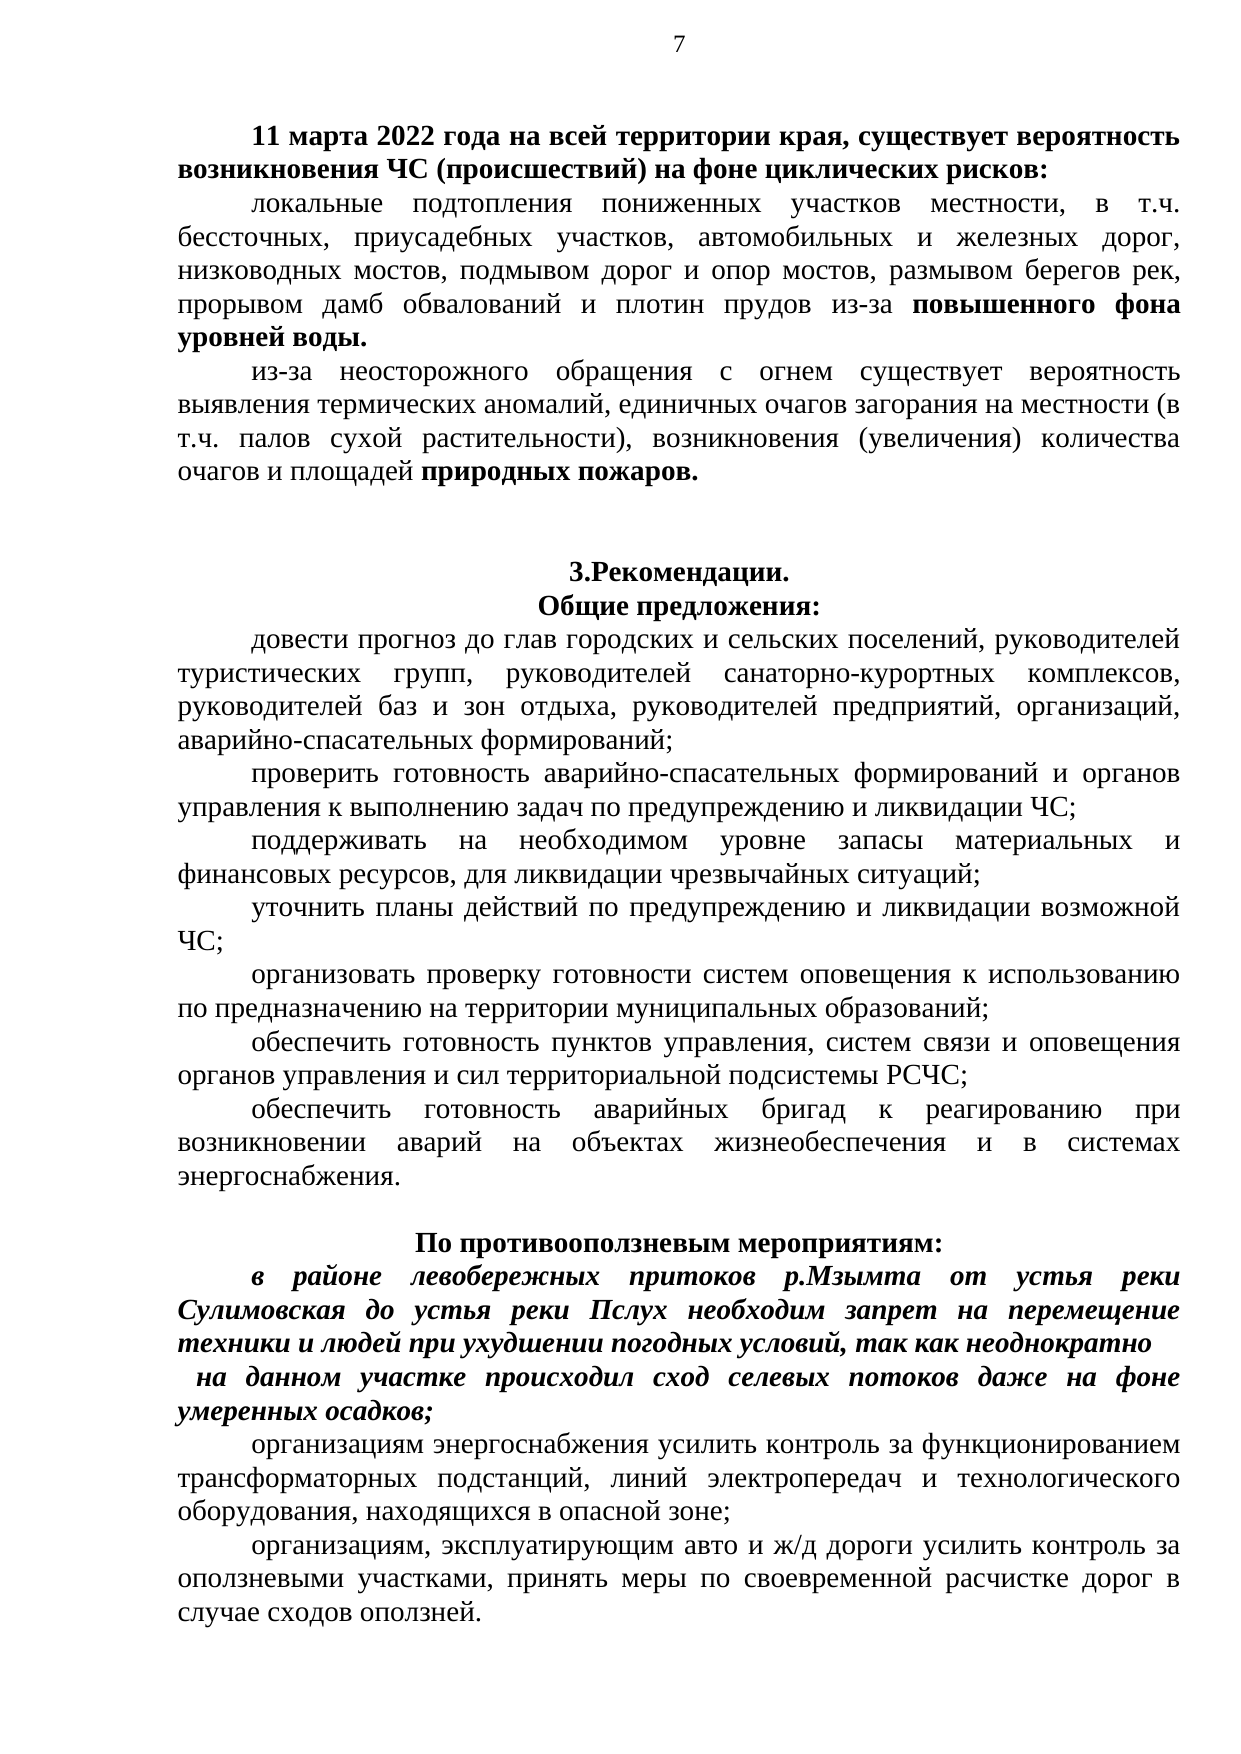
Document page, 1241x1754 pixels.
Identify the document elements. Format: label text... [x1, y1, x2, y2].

text организовать проверку готовности систем оповещения к использованию по предназначению на территории муниципальных образований; [177, 957, 1181, 1024]
text обеспечить готовность аварийных бригад к реагированию при возникновении аварий на объектах жизнеобеспечения и в системах энергоснабжения. [177, 1091, 1181, 1191]
text в районе левобережных притоков р.Мзымта от устья реки Сулимовская до устья реки Пслух необходим запрет на перемещение техники и людей при ухудшении погодных условий, так как неоднократно [177, 1258, 1181, 1359]
text 11 марта 2022 года на всей территории края, существует вероятность возникновения ЧС (происшествий) на фоне циклических рисков: [177, 118, 1181, 185]
text обеспечить готовность пунктов управления, систем связи и оповещения органов управления и сил территориальной подсистемы РСЧС; [177, 1024, 1181, 1091]
text довести прогноз до глав городских и сельских поселений, руководителей туристических групп, руководителей санаторно-курортных комплексов, руководителей баз и зон отдыха, руководителей предприятий, организаций, аварийно-спасательных формирований; [177, 621, 1181, 755]
text По противооползневым мероприятиям: [177, 1225, 1181, 1258]
text поддерживать на необходимом уровне запасы материальных и финансовых ресурсов, для ликвидации чрезвычайных ситуаций; [177, 822, 1181, 889]
text 3.Рекомендации. [177, 554, 1181, 588]
text на данном участке происходил сход селевых потоков даже на фоне умеренных осадков; [177, 1359, 1181, 1426]
text проверить готовность аварийно-спасательных формирований и органов управления к выполнению задач по предупреждению и ликвидации ЧС; [177, 755, 1181, 822]
text организациям, эксплуатирующим авто и ж/д дороги усилить контроль за оползневыми участками, принять меры по своевременной расчистке дорог в случае сходов оползней. [177, 1527, 1181, 1627]
text локальные подтопления пониженных участков местности, в т.ч. бессточных, приусадебных участков, автомобильных и железных дорог, низководных мостов, подмывом дорог и опор мостов, размывом берегов рек, прорывом дамб обвалований и плотин прудов из-за повышенного фона уровней воды. [177, 185, 1181, 353]
text Общие предложения: [177, 588, 1181, 621]
text организациям энергоснабжения усилить контроль за функционированием трансформаторных подстанций, линий электропередач и технологического оборудования, находящихся в опасной зоне; [177, 1426, 1181, 1527]
text из-за неосторожного обращения с огнем существует вероятность выявления термических аномалий, единичных очагов загорания на местности (в т.ч. палов сухой растительности), возникновения (увеличения) количества очагов и площадей природных пожаров. [177, 353, 1181, 487]
text уточнить планы действий по предупреждению и ликвидации возможной ЧС; [177, 889, 1181, 957]
